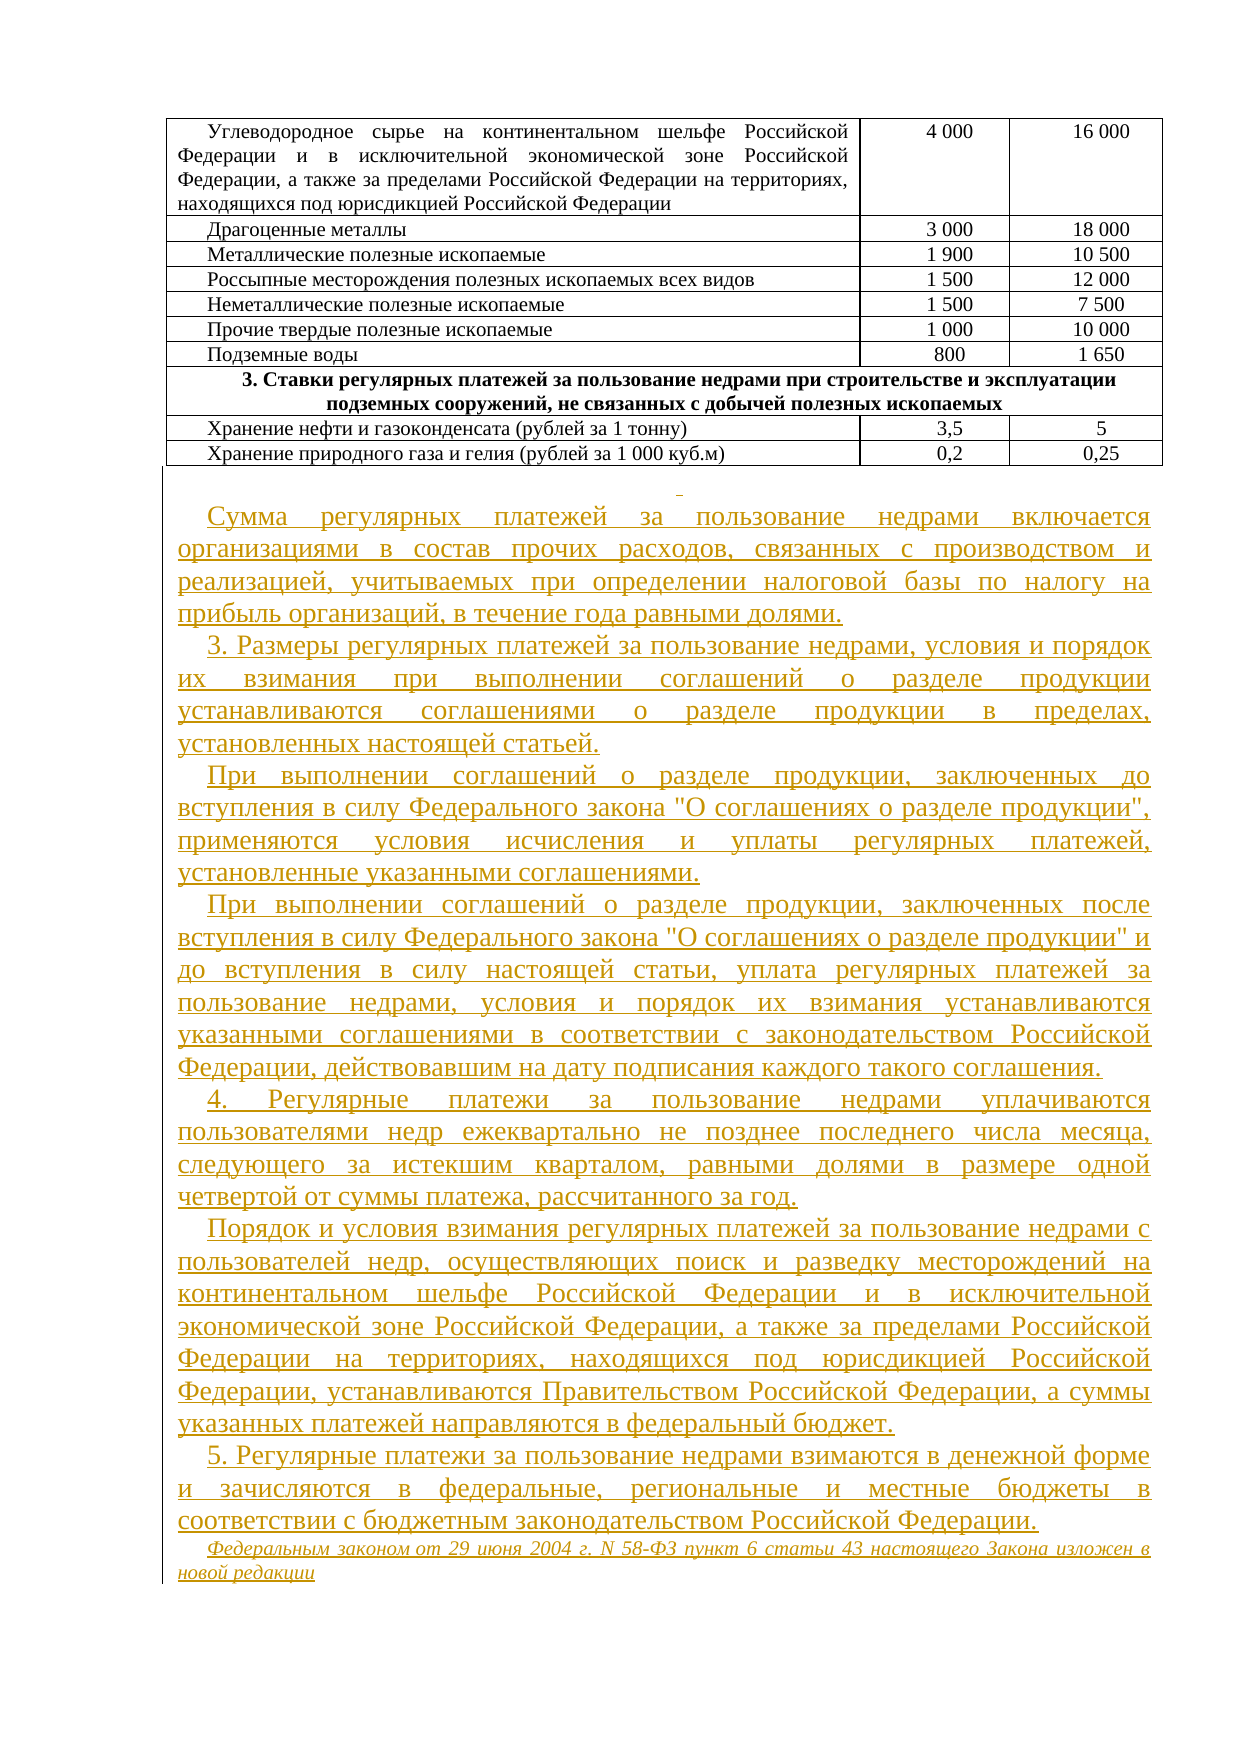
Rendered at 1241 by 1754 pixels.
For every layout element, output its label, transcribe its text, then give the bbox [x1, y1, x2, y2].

table_cell 3 000 [861, 216, 1009, 241]
table_cell 3. Ставки регулярных платежей за пользование недрами при строительстве и эксплуатации подземных сооружений, не связанных с добычей полезных ископаемых [167, 367, 1162, 415]
table_cell Неметаллические полезные ископаемые [167, 292, 859, 316]
table_cell 4 000 [861, 119, 1009, 215]
table_cell 12 000 [1010, 267, 1162, 291]
table_cell 10 500 [1010, 242, 1162, 266]
table_cell Хранение природного газа и гелия (рублей за 1 000 куб.м) [167, 441, 859, 465]
table_cell 0,2 [861, 441, 1009, 465]
table_cell Хранение нефти и газоконденсата (рублей за 1 тонну) [167, 416, 859, 440]
table_cell 0,25 [1010, 441, 1162, 465]
table_cell 1 650 [1010, 342, 1162, 366]
table_cell 800 [861, 342, 1009, 366]
table_cell Россыпные месторождения полезных ископаемых всех видов [167, 267, 859, 291]
table_cell Подземные воды [167, 342, 859, 366]
table_cell Прочие твердые полезные ископаемые [167, 317, 859, 341]
table_cell 5 [1010, 416, 1162, 440]
table_cell 7 500 [1010, 292, 1162, 316]
table_cell 3,5 [861, 416, 1009, 440]
table_cell Драгоценные металлы [167, 216, 859, 241]
table_cell Металлические полезные ископаемые [167, 242, 859, 266]
table_cell 1 900 [861, 242, 1009, 266]
table_cell 18 000 [1010, 216, 1162, 241]
table_cell 1 500 [861, 267, 1009, 291]
table_cell 1 500 [861, 292, 1009, 316]
table_cell 16 000 [1010, 119, 1162, 215]
table_cell 1 000 [861, 317, 1009, 341]
table_cell 10 000 [1010, 317, 1162, 341]
